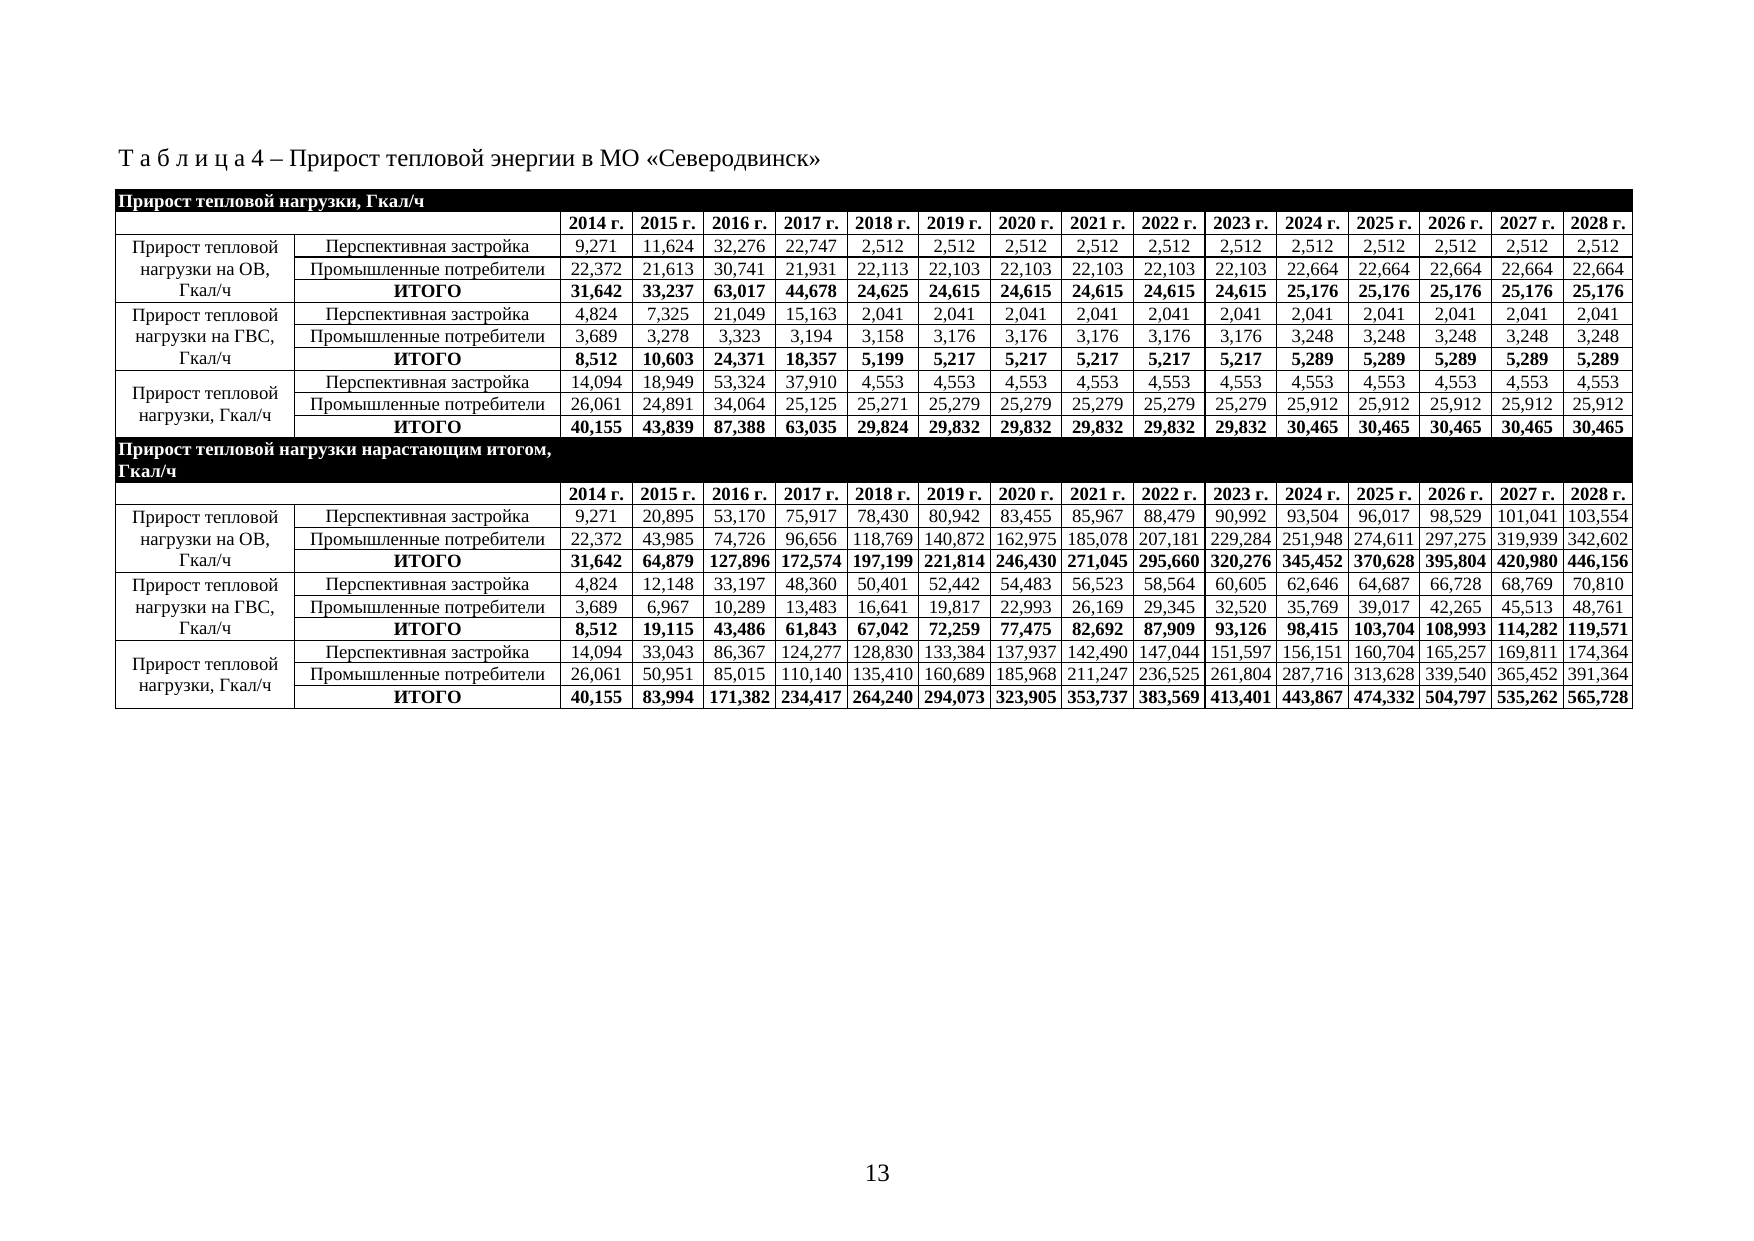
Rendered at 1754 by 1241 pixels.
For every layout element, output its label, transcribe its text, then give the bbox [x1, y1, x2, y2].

table_cell 33,237 [633, 280, 703, 302]
table_cell 2,041 [1492, 303, 1563, 324]
table_cell 3,176 [919, 325, 990, 347]
table_cell 271,045 [1062, 550, 1133, 572]
table_cell 320,276 [1206, 550, 1276, 572]
table_cell Промышленные потребители [295, 528, 560, 549]
table_cell 2016 г. [704, 212, 775, 234]
table_cell 25,912 [1492, 393, 1563, 415]
table_cell 236,525 [1134, 663, 1204, 685]
table_cell 395,804 [1420, 550, 1491, 572]
table_cell Прирост тепловой нагрузки на ГВС, Гкал/ч [116, 303, 294, 369]
table_cell 93,126 [1206, 618, 1276, 640]
text – Прирост тепловой энергии в МО «Северодвинск» [118, 143, 1636, 172]
table_cell 4,824 [561, 303, 632, 324]
table_cell 172,574 [776, 550, 847, 572]
table_cell 2,041 [1062, 303, 1133, 324]
table_cell 33,197 [704, 573, 775, 594]
table_cell 72,259 [919, 618, 990, 640]
table_cell 2014 г. [561, 212, 632, 234]
table_cell 446,156 [1564, 550, 1632, 572]
table_cell 53,324 [704, 371, 775, 392]
table_cell 185,968 [991, 663, 1061, 685]
table_cell 21,613 [633, 258, 703, 279]
table_cell Прирост тепловой нагрузки на ОВ, Гкал/ч [116, 505, 294, 572]
table_cell 22,664 [1277, 258, 1348, 279]
table_cell Перспективная застройка [295, 303, 560, 324]
table_cell 22,103 [1062, 258, 1133, 279]
table_cell 169,811 [1492, 641, 1563, 662]
table_cell 2,041 [1134, 303, 1204, 324]
table_cell 8,512 [561, 348, 632, 369]
table_cell 25,176 [1420, 280, 1491, 302]
table_cell 127,896 [704, 550, 775, 572]
table_cell 2028 г. [1564, 483, 1632, 504]
table_cell 5,217 [1062, 348, 1133, 369]
table_cell 2016 г. [704, 483, 775, 504]
table_cell 2021 г. [1062, 212, 1133, 234]
table_cell 345,452 [1277, 550, 1348, 572]
table_cell 30,465 [1420, 416, 1491, 437]
table_cell 2027 г. [1492, 483, 1563, 504]
table_cell 2023 г. [1206, 483, 1276, 504]
table_cell 30,465 [1564, 416, 1632, 437]
table_cell 5,289 [1277, 348, 1348, 369]
table_cell 29,832 [1206, 416, 1276, 437]
table_cell 90,992 [1206, 505, 1276, 527]
table_cell 137,937 [991, 641, 1061, 662]
table_cell 319,939 [1492, 528, 1563, 549]
table_cell 40,155 [561, 416, 632, 437]
table_cell 40,155 [561, 686, 632, 707]
table_cell 18,357 [776, 348, 847, 369]
table_cell ИТОГО [295, 686, 560, 707]
table_cell 2026 г. [1420, 212, 1491, 234]
table_cell 6,967 [633, 596, 703, 617]
table_cell 22,103 [1134, 258, 1204, 279]
table_cell 22,113 [848, 258, 918, 279]
table_cell 39,017 [1349, 596, 1419, 617]
table_cell 85,015 [704, 663, 775, 685]
table_cell 251,948 [1277, 528, 1348, 549]
table_cell 3,323 [704, 325, 775, 347]
table_cell 119,571 [1564, 618, 1632, 640]
table_cell 4,553 [1420, 371, 1491, 392]
table_cell 8,512 [561, 618, 632, 640]
table_cell 21,931 [776, 258, 847, 279]
table_cell 30,465 [1277, 416, 1348, 437]
table_cell 29,832 [919, 416, 990, 437]
table_cell Промышленные потребители [295, 596, 560, 617]
table_cell 43,985 [633, 528, 703, 549]
table_cell [623, 438, 1127, 481]
table_cell Прирост тепловой нагрузки, Гкал/ч [116, 371, 294, 437]
table_cell 22,664 [1564, 258, 1632, 279]
table_cell 535,262 [1492, 686, 1563, 707]
table_cell 156,151 [1277, 641, 1348, 662]
table_cell 22,993 [991, 596, 1061, 617]
table_cell 185,078 [1062, 528, 1133, 549]
table_cell 2,512 [1349, 235, 1419, 256]
table_cell 25,125 [776, 393, 847, 415]
table_cell 88,479 [1134, 505, 1204, 527]
table_cell 114,282 [1492, 618, 1563, 640]
table_cell 43,839 [633, 416, 703, 437]
table_cell 3,248 [1492, 325, 1563, 347]
table_cell 22,103 [1206, 258, 1276, 279]
table_cell ИТОГО [295, 280, 560, 302]
table_cell 2019 г. [919, 212, 990, 234]
table_cell 4,553 [1206, 371, 1276, 392]
table_cell 26,061 [561, 393, 632, 415]
table_cell 108,993 [1420, 618, 1491, 640]
table_cell 20,895 [633, 505, 703, 527]
table_cell 2014 г. [561, 483, 632, 504]
table_cell 18,949 [633, 371, 703, 392]
table_cell 370,628 [1349, 550, 1419, 572]
table_cell 70,810 [1564, 573, 1632, 594]
table_cell 5,289 [1420, 348, 1491, 369]
table_cell 2026 г. [1420, 483, 1491, 504]
table_cell 87,388 [704, 416, 775, 437]
table_cell 83,994 [633, 686, 703, 707]
table_cell 160,704 [1349, 641, 1419, 662]
table_cell 565,728 [1564, 686, 1632, 707]
table_cell 58,564 [1134, 573, 1204, 594]
table_cell 25,271 [848, 393, 918, 415]
table_cell 25,279 [1062, 393, 1133, 415]
table_cell ИТОГО [295, 416, 560, 437]
table_cell 21,049 [704, 303, 775, 324]
table_cell 147,044 [1134, 641, 1204, 662]
table_cell 2,512 [1206, 235, 1276, 256]
table_cell 313,628 [1349, 663, 1419, 685]
table_cell 9,271 [561, 235, 632, 256]
table_cell 2,041 [1206, 303, 1276, 324]
table_cell 62,646 [1277, 573, 1348, 594]
table_cell 101,041 [1492, 505, 1563, 527]
table_cell 287,716 [1277, 663, 1348, 685]
table_cell 24,625 [848, 280, 918, 302]
table_cell 29,832 [1134, 416, 1204, 437]
table_cell 15,163 [776, 303, 847, 324]
table_cell 2,041 [1349, 303, 1419, 324]
table_cell Промышленные потребители [295, 663, 560, 685]
table_cell 10,289 [704, 596, 775, 617]
table_cell 96,656 [776, 528, 847, 549]
table_cell 2022 г. [1134, 212, 1204, 234]
table_cell 52,442 [919, 573, 990, 594]
table_cell 29,345 [1134, 596, 1204, 617]
table_cell 211,247 [1062, 663, 1133, 685]
table_cell 24,615 [991, 280, 1061, 302]
table_cell 2,512 [1492, 235, 1563, 256]
table_cell 44,678 [776, 280, 847, 302]
table_cell 30,741 [704, 258, 775, 279]
table_cell 7,325 [633, 303, 703, 324]
table_cell 19,817 [919, 596, 990, 617]
table_cell 2021 г. [1062, 483, 1133, 504]
table_cell 64,687 [1349, 573, 1419, 594]
table_cell 165,257 [1420, 641, 1491, 662]
table_cell 142,490 [1062, 641, 1133, 662]
table_cell 2015 г. [633, 212, 703, 234]
table_cell Прирост тепловой нагрузки на ГВС, Гкал/ч [116, 573, 294, 640]
table_cell 60,605 [1206, 573, 1276, 594]
table_cell 37,910 [776, 371, 847, 392]
table_cell 2,512 [991, 235, 1061, 256]
table_cell 5,199 [848, 348, 918, 369]
table_cell 25,176 [1492, 280, 1563, 302]
table_cell 53,170 [704, 505, 775, 527]
table_cell 3,248 [1349, 325, 1419, 347]
table_cell 3,176 [1206, 325, 1276, 347]
table_cell 2017 г. [776, 483, 847, 504]
table_cell 3,278 [633, 325, 703, 347]
table_cell 3,194 [776, 325, 847, 347]
table_cell 2020 г. [991, 483, 1061, 504]
table_cell 48,360 [776, 573, 847, 594]
table_cell 2028 г. [1564, 212, 1632, 234]
table_cell 87,909 [1134, 618, 1204, 640]
table_cell 383,569 [1134, 686, 1204, 707]
table_cell 25,279 [1206, 393, 1276, 415]
table_cell 365,452 [1492, 663, 1563, 685]
table_cell Прирост тепловой нагрузки на ОВ, Гкал/ч [116, 235, 294, 302]
table_cell 474,332 [1349, 686, 1419, 707]
table_cell 16,641 [848, 596, 918, 617]
table_cell 2023 г. [1206, 212, 1276, 234]
table_cell ИТОГО [295, 550, 560, 572]
table_cell 26,169 [1062, 596, 1133, 617]
table_cell 50,401 [848, 573, 918, 594]
table_cell 30,465 [1492, 416, 1563, 437]
table_cell 63,017 [704, 280, 775, 302]
table_cell 29,824 [848, 416, 918, 437]
table_cell Перспективная застройка [295, 573, 560, 594]
table_cell 110,140 [776, 663, 847, 685]
table_cell 63,035 [776, 416, 847, 437]
table_cell 3,176 [991, 325, 1061, 347]
table_cell 24,615 [919, 280, 990, 302]
table_cell 2027 г. [1492, 212, 1563, 234]
table_cell 14,094 [561, 641, 632, 662]
table_cell 45,513 [1492, 596, 1563, 617]
table_cell 2,041 [848, 303, 918, 324]
table_cell 35,769 [1277, 596, 1348, 617]
table_cell 342,602 [1564, 528, 1632, 549]
table_cell 93,504 [1277, 505, 1348, 527]
table_cell 2,041 [1564, 303, 1632, 324]
table_cell 9,271 [561, 505, 632, 527]
table_cell 229,284 [1206, 528, 1276, 549]
table_cell 3,176 [1062, 325, 1133, 347]
table_cell 3,176 [1134, 325, 1204, 347]
table_cell 4,553 [1134, 371, 1204, 392]
table_cell 2,041 [1420, 303, 1491, 324]
table_cell 504,797 [1420, 686, 1491, 707]
table_cell 42,265 [1420, 596, 1491, 617]
table_cell Промышленные потребители [295, 325, 560, 347]
table_cell 2,512 [1277, 235, 1348, 256]
table_cell 162,975 [991, 528, 1061, 549]
table_cell 118,769 [848, 528, 918, 549]
table_cell 85,967 [1062, 505, 1133, 527]
table_cell ИТОГО [295, 348, 560, 369]
table_cell 19,115 [633, 618, 703, 640]
table_cell 391,364 [1564, 663, 1632, 685]
table_cell Прирост тепловой нагрузки нарастающим итогом, Гкал/ч [116, 438, 622, 481]
table_cell 98,415 [1277, 618, 1348, 640]
table_cell 56,523 [1062, 573, 1133, 594]
table_cell 2018 г. [848, 212, 918, 234]
table_cell 11,624 [633, 235, 703, 256]
table_cell 25,279 [1134, 393, 1204, 415]
table_cell 22,103 [919, 258, 990, 279]
table_cell 31,642 [561, 280, 632, 302]
table_cell 4,553 [919, 371, 990, 392]
table_cell 10,603 [633, 348, 703, 369]
table_cell 2020 г. [991, 212, 1061, 234]
table_cell 295,660 [1134, 550, 1204, 572]
table_cell 2015 г. [633, 483, 703, 504]
table_cell 24,615 [1062, 280, 1133, 302]
table_cell 83,455 [991, 505, 1061, 527]
table_cell 24,371 [704, 348, 775, 369]
table_cell 80,942 [919, 505, 990, 527]
table_cell Промышленные потребители [295, 258, 560, 279]
table_cell 25,912 [1349, 393, 1419, 415]
table_cell 66,728 [1420, 573, 1491, 594]
table_cell [116, 483, 560, 504]
table_cell 67,042 [848, 618, 918, 640]
table_cell 29,832 [991, 416, 1061, 437]
table_cell 5,217 [919, 348, 990, 369]
table_cell 5,289 [1349, 348, 1419, 369]
table_cell [116, 212, 560, 234]
table_cell 13,483 [776, 596, 847, 617]
table_cell 68,769 [1492, 573, 1563, 594]
table_cell 25,912 [1564, 393, 1632, 415]
table_cell 31,642 [561, 550, 632, 572]
table_cell 24,891 [633, 393, 703, 415]
table_cell 4,824 [561, 573, 632, 594]
table_cell 54,483 [991, 573, 1061, 594]
table_cell 22,664 [1492, 258, 1563, 279]
table_cell 25,279 [919, 393, 990, 415]
table_cell 2025 г. [1349, 483, 1419, 504]
table_cell 2017 г. [776, 212, 847, 234]
table_cell 151,597 [1206, 641, 1276, 662]
table_cell 420,980 [1492, 550, 1563, 572]
table_cell 61,843 [776, 618, 847, 640]
table_cell 264,240 [848, 686, 918, 707]
table_cell 22,372 [561, 528, 632, 549]
table_cell 140,872 [919, 528, 990, 549]
table_cell 3,689 [561, 325, 632, 347]
table_cell Прирост тепловой нагрузки, Гкал/ч [116, 641, 294, 707]
table_cell 2,512 [1062, 235, 1133, 256]
table_cell 3,248 [1420, 325, 1491, 347]
table_cell 24,615 [1206, 280, 1276, 302]
table_cell 25,176 [1277, 280, 1348, 302]
table_cell 3,248 [1277, 325, 1348, 347]
table_cell Перспективная застройка [295, 235, 560, 256]
table_cell 2,512 [919, 235, 990, 256]
table_cell 2018 г. [848, 483, 918, 504]
table_cell 297,275 [1420, 528, 1491, 549]
table_cell 3,689 [561, 596, 632, 617]
table_cell 29,832 [1062, 416, 1133, 437]
table_cell 4,553 [1492, 371, 1563, 392]
table_cell 171,382 [704, 686, 775, 707]
table_cell 261,804 [1206, 663, 1276, 685]
table_cell 78,430 [848, 505, 918, 527]
table_cell 2022 г. [1134, 483, 1204, 504]
table_cell 234,417 [776, 686, 847, 707]
table_cell 4,553 [848, 371, 918, 392]
table_cell 25,279 [991, 393, 1061, 415]
table_cell 5,289 [1492, 348, 1563, 369]
table_cell 25,176 [1349, 280, 1419, 302]
table_cell 133,384 [919, 641, 990, 662]
table_cell 2,512 [848, 235, 918, 256]
table_cell 25,912 [1277, 393, 1348, 415]
table_cell 160,689 [919, 663, 990, 685]
table_cell 5,217 [1134, 348, 1204, 369]
table_cell 14,094 [561, 371, 632, 392]
table_cell 32,276 [704, 235, 775, 256]
table_cell 77,475 [991, 618, 1061, 640]
table_cell 25,912 [1420, 393, 1491, 415]
table_cell 96,017 [1349, 505, 1419, 527]
table_cell 22,103 [991, 258, 1061, 279]
table_cell 339,540 [1420, 663, 1491, 685]
table_cell 50,951 [633, 663, 703, 685]
table_cell 103,704 [1349, 618, 1419, 640]
table_cell 207,181 [1134, 528, 1204, 549]
table_cell 82,692 [1062, 618, 1133, 640]
table_cell 274,611 [1349, 528, 1419, 549]
table_cell 30,465 [1349, 416, 1419, 437]
table_cell 124,277 [776, 641, 847, 662]
table_cell 4,553 [1564, 371, 1632, 392]
table_cell Перспективная застройка [295, 641, 560, 662]
table_cell 25,176 [1564, 280, 1632, 302]
table_cell 2019 г. [919, 483, 990, 504]
table_cell 128,830 [848, 641, 918, 662]
table_cell 5,217 [991, 348, 1061, 369]
table_cell 135,410 [848, 663, 918, 685]
table_cell 32,520 [1206, 596, 1276, 617]
table_cell 24,615 [1134, 280, 1204, 302]
table_cell [1128, 438, 1632, 481]
table_cell 413,401 [1206, 686, 1276, 707]
table_cell 22,664 [1420, 258, 1491, 279]
table_cell ИТОГО [295, 618, 560, 640]
table_cell 4,553 [991, 371, 1061, 392]
table_cell 4,553 [1062, 371, 1133, 392]
table_cell Перспективная застройка [295, 371, 560, 392]
table_cell 75,917 [776, 505, 847, 527]
table_cell 4,553 [1349, 371, 1419, 392]
table_cell 174,364 [1564, 641, 1632, 662]
table_cell 2,512 [1134, 235, 1204, 256]
table_cell 2024 г. [1277, 212, 1348, 234]
table_cell 2,041 [919, 303, 990, 324]
table_cell 443,867 [1277, 686, 1348, 707]
table_cell 43,486 [704, 618, 775, 640]
table_cell 323,905 [991, 686, 1061, 707]
table_cell 34,064 [704, 393, 775, 415]
table_cell 48,761 [1564, 596, 1632, 617]
table_cell 294,073 [919, 686, 990, 707]
table_cell 22,664 [1349, 258, 1419, 279]
table_cell 98,529 [1420, 505, 1491, 527]
table_cell 5,289 [1564, 348, 1632, 369]
table_cell 22,372 [561, 258, 632, 279]
table_cell 22,747 [776, 235, 847, 256]
table_cell 221,814 [919, 550, 990, 572]
table_cell 103,554 [1564, 505, 1632, 527]
table_cell 64,879 [633, 550, 703, 572]
table_header Прирост тепловой нагрузки, Гкал/ч [116, 190, 1632, 211]
table_cell 2,512 [1420, 235, 1491, 256]
table_cell 12,148 [633, 573, 703, 594]
table_cell 246,430 [991, 550, 1061, 572]
table_cell 33,043 [633, 641, 703, 662]
table_cell 74,726 [704, 528, 775, 549]
table_cell 2,512 [1564, 235, 1632, 256]
table_cell 197,199 [848, 550, 918, 572]
table_cell 86,367 [704, 641, 775, 662]
table_cell 3,248 [1564, 325, 1632, 347]
table_cell Перспективная застройка [295, 505, 560, 527]
table_cell 2,041 [991, 303, 1061, 324]
table_cell 3,158 [848, 325, 918, 347]
table_cell 2024 г. [1277, 483, 1348, 504]
table_cell 4,553 [1277, 371, 1348, 392]
table_cell 353,737 [1062, 686, 1133, 707]
table_cell 5,217 [1206, 348, 1276, 369]
table_cell 2,041 [1277, 303, 1348, 324]
table_cell Промышленные потребители [295, 393, 560, 415]
table_cell 26,061 [561, 663, 632, 685]
table_cell 2025 г. [1349, 212, 1419, 234]
